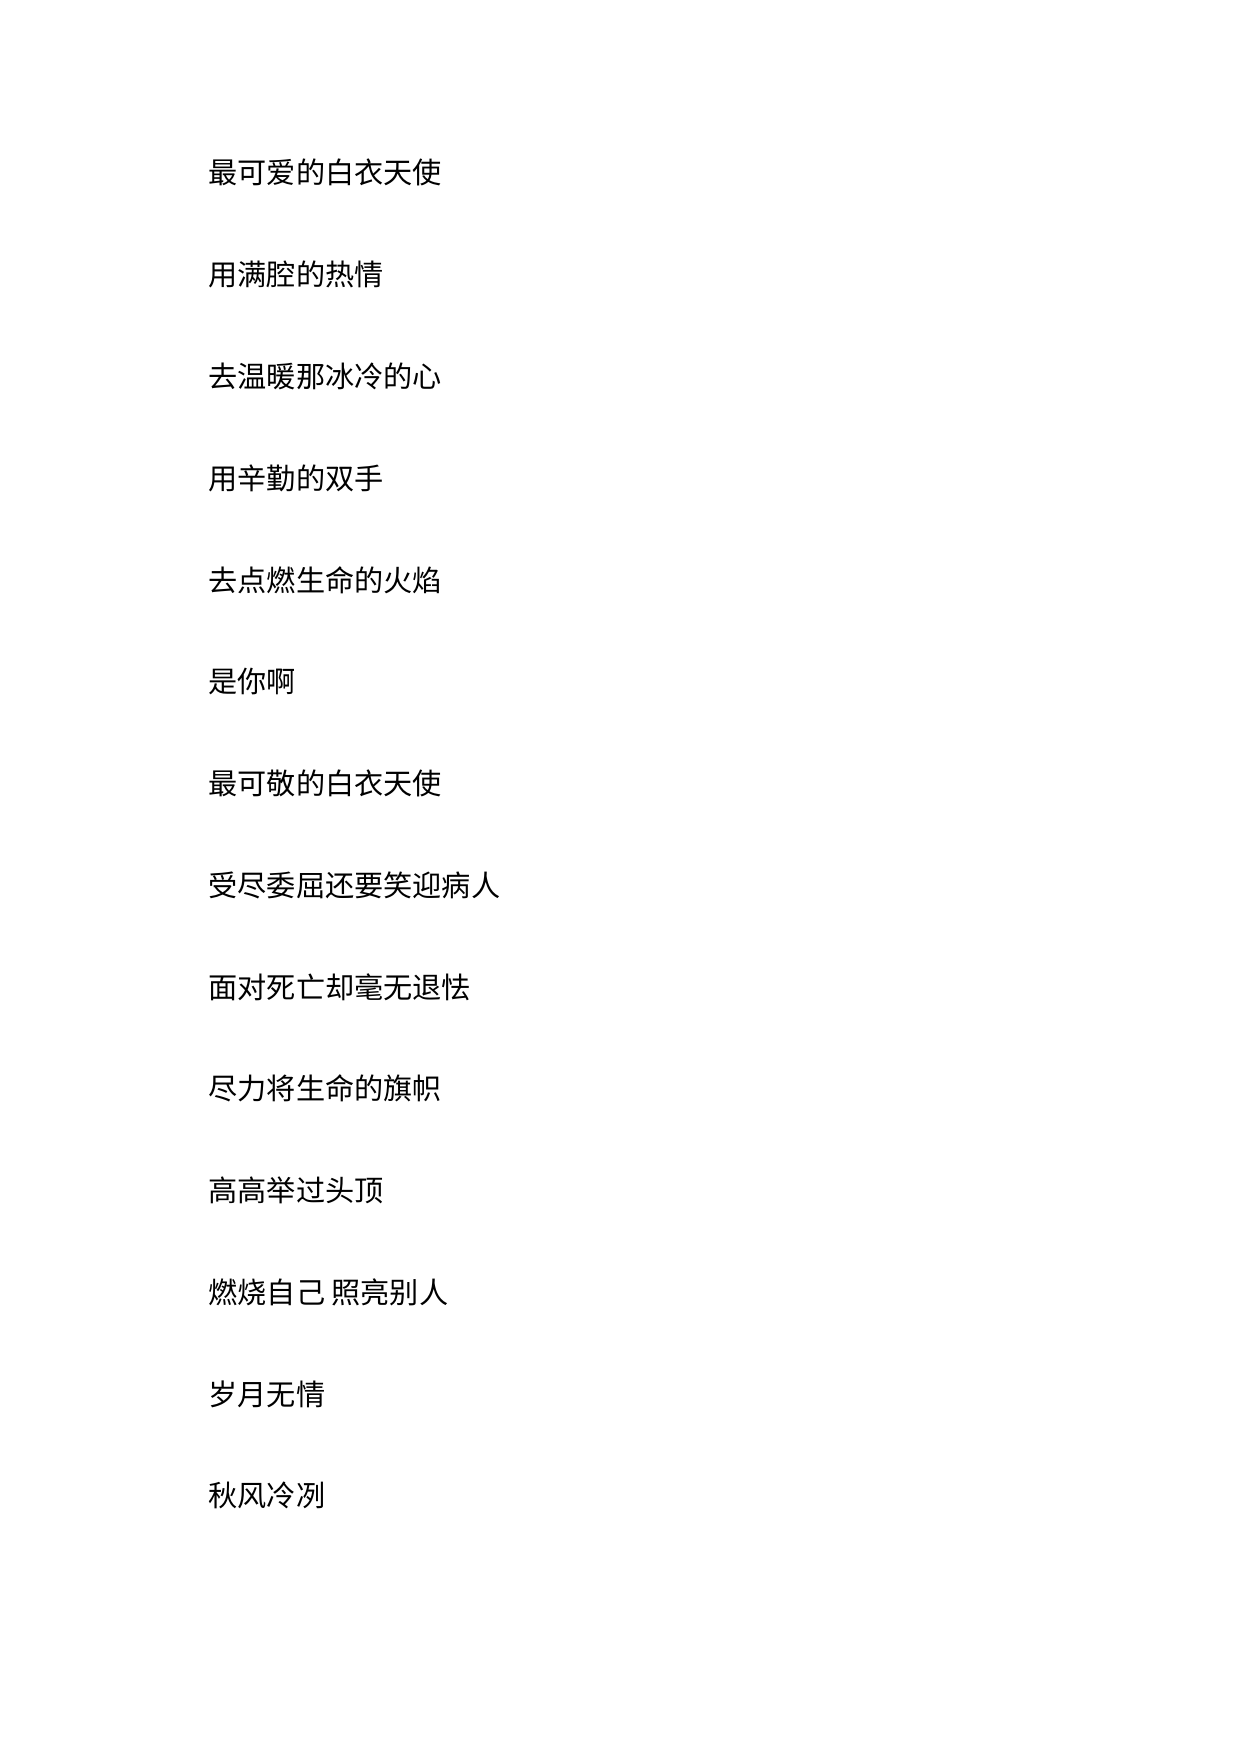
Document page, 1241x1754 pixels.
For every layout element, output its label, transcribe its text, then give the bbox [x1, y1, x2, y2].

text 是你啊 [150, 659, 1090, 701]
text 受尽委屈还要笑迎病人 [150, 862, 1090, 905]
text 高高举过头顶 [150, 1168, 1090, 1210]
text 最可敬的白衣天使 [150, 761, 1090, 803]
text 秋风冷冽 [150, 1473, 1090, 1515]
text 燃烧自己 照亮别人 [150, 1269, 1090, 1312]
text 尽力将生命的旗帜 [150, 1066, 1090, 1108]
text 去点燃生命的火焰 [150, 557, 1090, 599]
text 面对死亡却毫无退怯 [150, 964, 1090, 1006]
text 去温暖那冰冷的心 [150, 353, 1090, 396]
text 岁月无情 [150, 1371, 1090, 1413]
text 用满腔的热情 [150, 252, 1090, 294]
text 最可爱的白衣天使 [150, 150, 1090, 192]
text 用辛勤的双手 [150, 455, 1090, 498]
